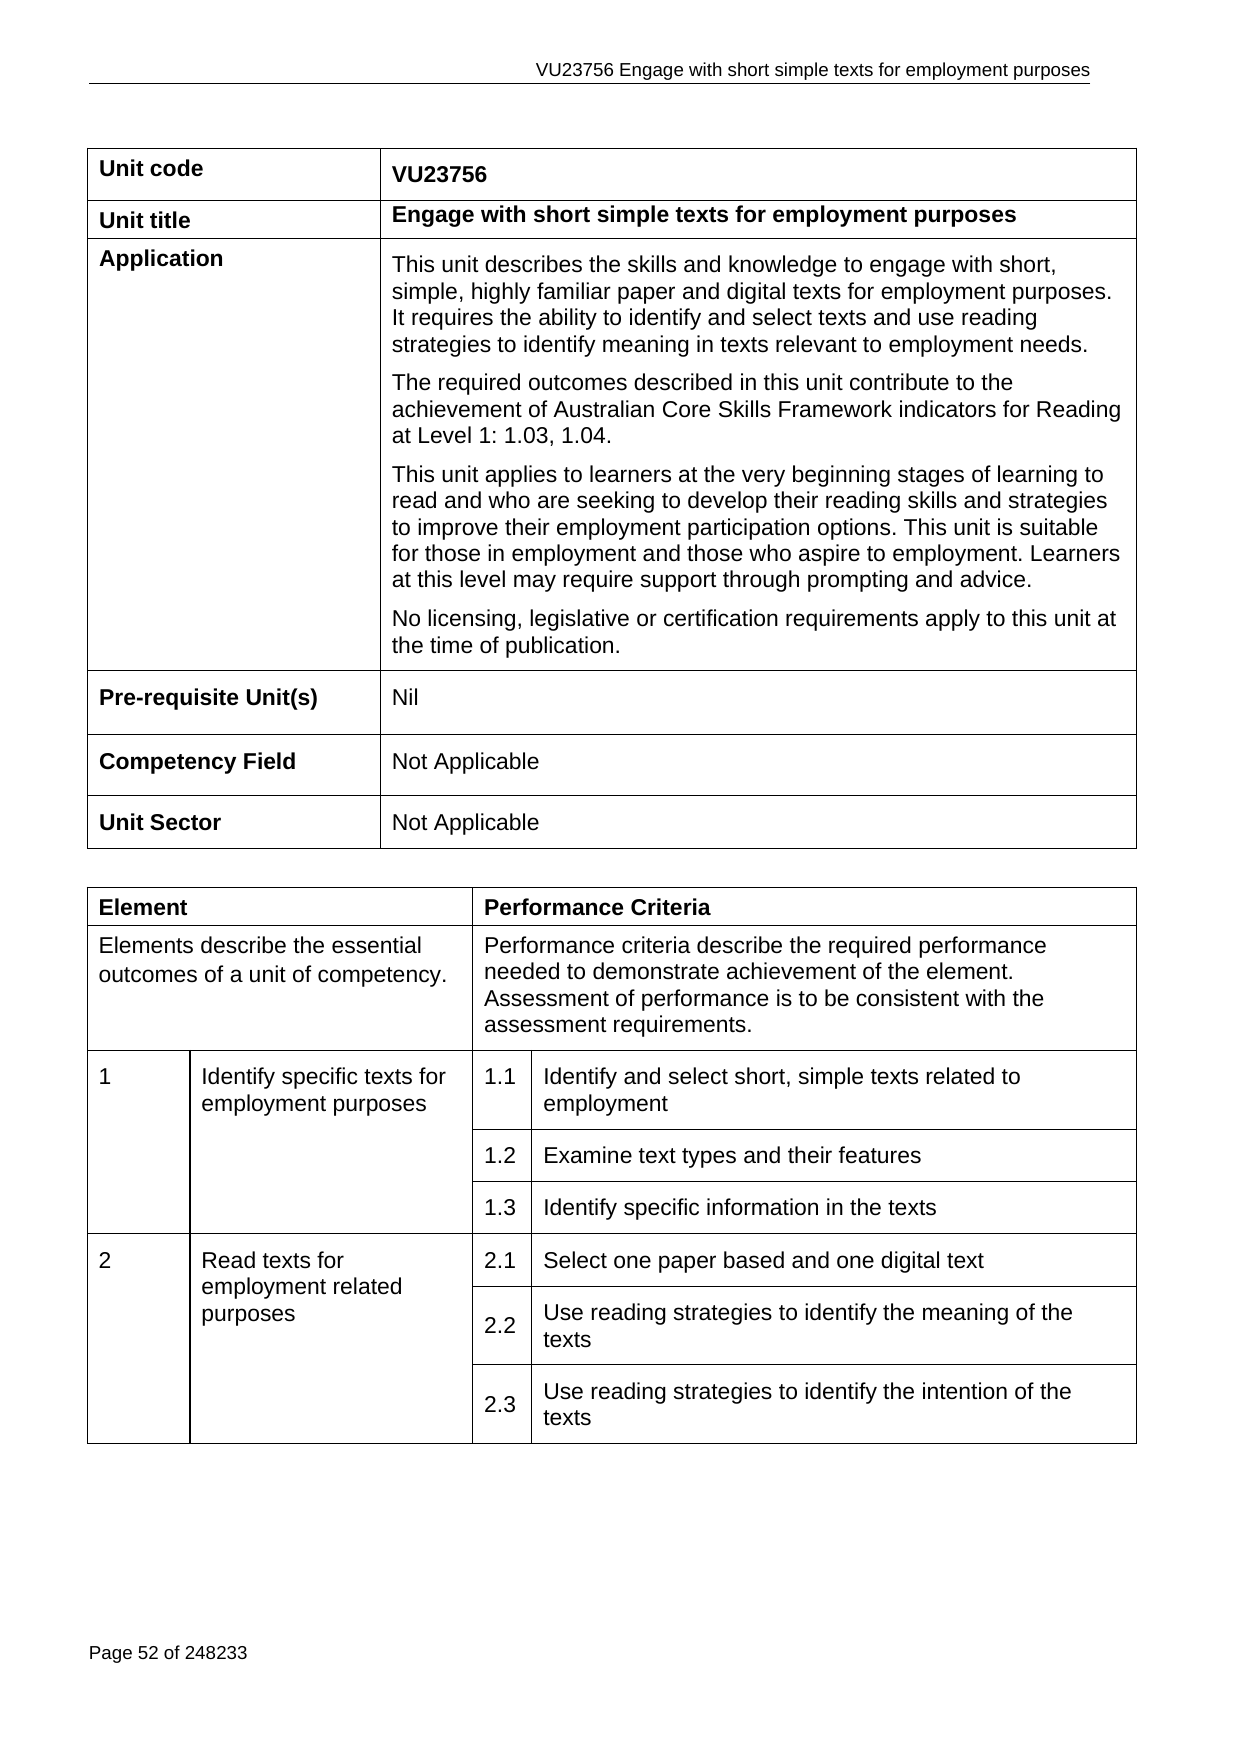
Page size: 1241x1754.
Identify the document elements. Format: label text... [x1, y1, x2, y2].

table_cell 1 [88, 1051, 189, 1233]
table_cell 2.1 [473, 1234, 531, 1286]
table_cell Unit title [88, 201, 380, 238]
table_cell Performance criteria describe the required performance needed to demonstrate achievement of the element. Assessment of performance is to be consistent with the assessment requirements. [473, 926, 1136, 1050]
table_cell Not Applicable [381, 796, 1136, 847]
table_cell Identify specific information in the texts [532, 1182, 1136, 1233]
table_header Unit code [88, 149, 380, 200]
table_cell Unit Sector [88, 796, 380, 847]
table_cell Select one paper based and one digital text [532, 1234, 1136, 1286]
table_cell Identify specific texts for employment purposes [191, 1051, 472, 1233]
table_cell Use reading strategies to identify the meaning of the texts [532, 1287, 1136, 1364]
table_cell Examine text types and their features [532, 1130, 1136, 1181]
table_header VU23756 [381, 149, 1136, 200]
table_cell Use reading strategies to identify the intention of the texts [532, 1365, 1136, 1443]
table_cell Read texts for employment related purposes [191, 1234, 472, 1443]
table_cell This unit describes the skills and knowledge to engage with short, simple, highly familiar paper and digital texts for employment purposes. It requires the ability to identify and select texts and use reading strategies to identify meaning in texts relevant to employment needs. The required outcomes described in this unit contribute to the achievement of Australian Core Skills Framework indicators for Reading at Level 1: 1.03, 1.04. This unit applies to learners at the very beginning stages of learning to read and who are seeking to develop their reading skills and strategies to improve their employment participation options. This unit is suitable for those in employment and those who aspire to employment. Learners at this level may require support through prompting and advice. No licensing, legislative or certification requirements apply to this unit at the time of publication. [381, 239, 1136, 670]
table_cell Not Applicable [381, 735, 1136, 795]
table_cell 1.3 [473, 1182, 531, 1233]
table_cell 1.2 [473, 1130, 531, 1181]
table_cell Pre-requisite Unit(s) [88, 671, 380, 734]
table_cell 2.2 [473, 1287, 531, 1364]
table_cell 2 [88, 1234, 189, 1443]
table_cell Elements describe the essential outcomes of a unit of competency. [88, 926, 472, 1050]
table_cell Nil [381, 671, 1136, 734]
table_cell Engage with short simple texts for employment purposes [381, 201, 1136, 238]
table_cell Competency Field [88, 735, 380, 795]
table_cell Application [88, 239, 380, 670]
table_cell Identify and select short, simple texts related to employment [532, 1051, 1136, 1128]
table_header Performance Criteria [473, 888, 1136, 924]
table_cell 2.3 [473, 1365, 531, 1443]
table_header Element [88, 888, 472, 924]
table_cell 1.1 [473, 1051, 531, 1128]
